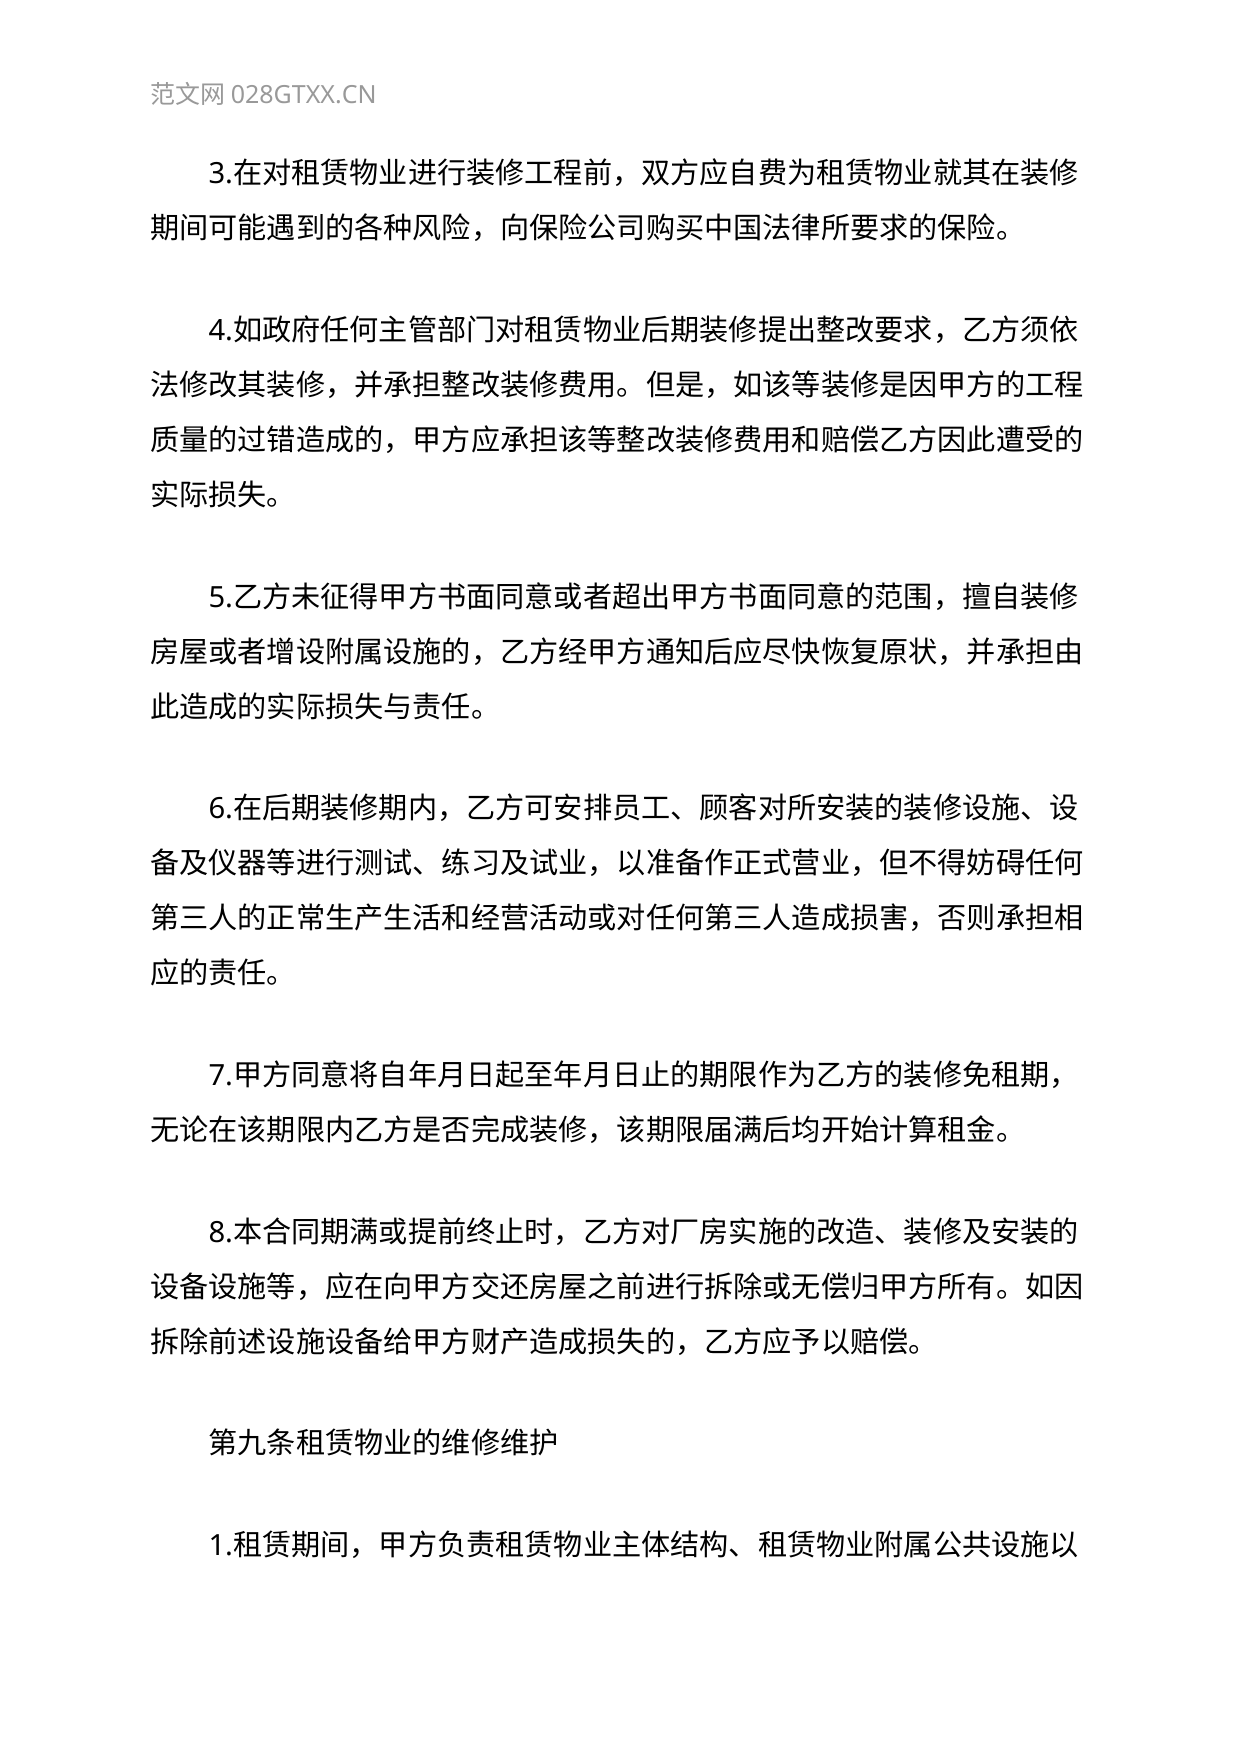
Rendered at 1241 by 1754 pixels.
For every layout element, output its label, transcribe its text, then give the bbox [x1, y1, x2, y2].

text 3.在对租赁物业进行装修工程前，双方应自费为租赁物业就其在装修期间可能遇到的各种风险，向保险公司购买中国法律所要求的保险。 [150, 150, 1090, 247]
text 4.如政府任何主管部门对租赁物业后期装修提出整改要求，乙方须依法修改其装修，并承担整改装修费用。但是，如该等装修是因甲方的工程质量的过错造成的，甲方应承担该等整改装修费用和赔偿乙方因此遭受的实际损失。 [150, 307, 1090, 514]
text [150, 1522, 1090, 1564]
text 第九条租赁物业的维修维护 [150, 1420, 1090, 1462]
text 6.在后期装修期内，乙方可安排员工、顾客对所安装的装修设施、设备及仪器等进行测试、练习及试业，以准备作正式营业，但不得妨碍任何第三人的正常生产生活和经营活动或对任何第三人造成损害，否则承担相应的责任。 [150, 785, 1090, 992]
text 8.本合同期满或提前终止时，乙方对厂房实施的改造、装修及安装的设备设施等，应在向甲方交还房屋之前进行拆除或无偿归甲方所有。如因拆除前述设施设备给甲方财产造成损失的，乙方应予以赔偿。 [150, 1208, 1090, 1361]
text 5.乙方未征得甲方书面同意或者超出甲方书面同意的范围，擅自装修房屋或者增设附属设施的，乙方经甲方通知后应尽快恢复原状，并承担由此造成的实际损失与责任。 [150, 573, 1090, 726]
text 7.甲方同意将自年月日起至年月日止的期限作为乙方的装修免租期，无论在该期限内乙方是否完成装修，该期限届满后均开始计算租金。 [150, 1052, 1090, 1149]
